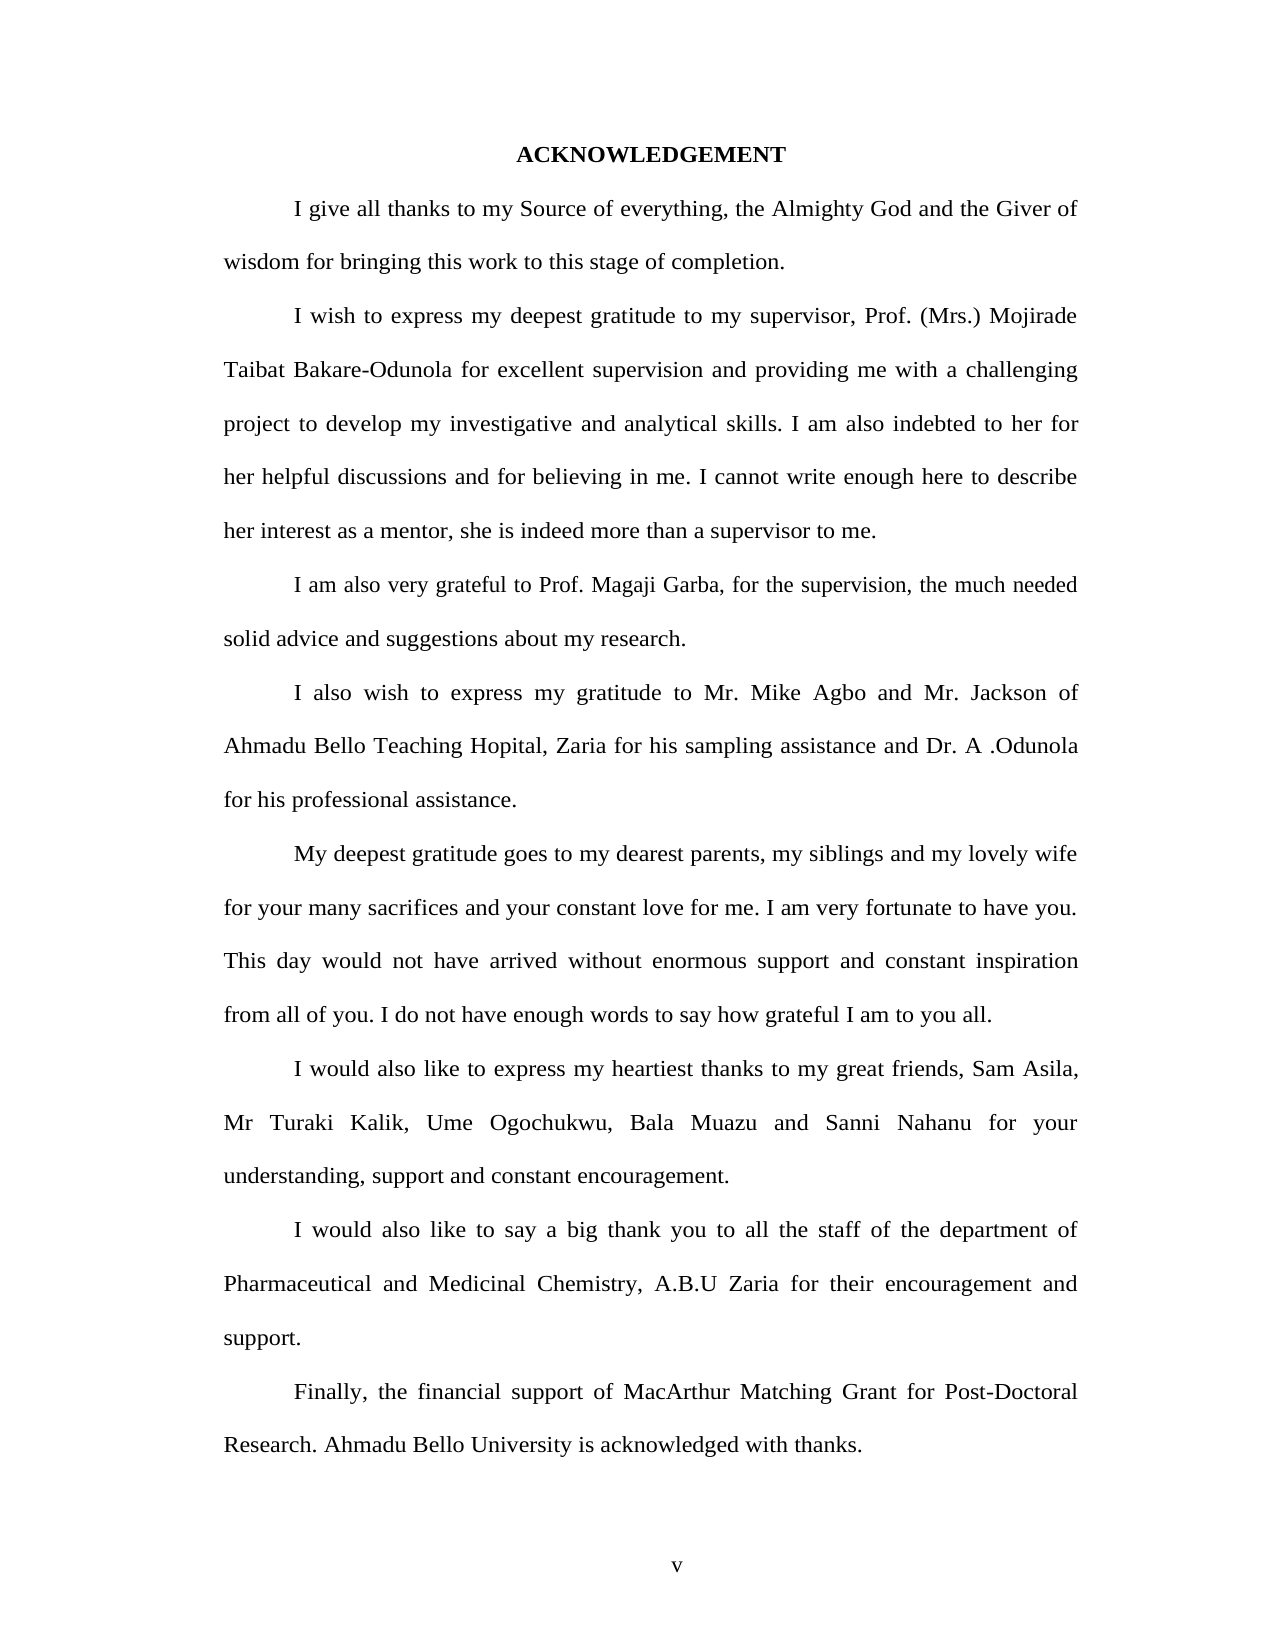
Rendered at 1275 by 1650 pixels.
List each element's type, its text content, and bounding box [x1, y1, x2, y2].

subtitle ACKNOWLEDGEMENT [248, 141, 1054, 168]
text Finally, the financial support of MacArthur Matching Grant for Post-Doctoral Research. Ahmadu Bello University is acknowledged with thanks. [223, 1378, 1079, 1458]
text I would also like to say a big thank you to all the staff of the department of Pharmaceutical and Medicinal Chemistry, A.B.U Zaria for their encouragement and support. [223, 1216, 1079, 1350]
text I wish to express my deepest gratitude to my supervisor, Prof. (Mrs.) Mojirade Taibat Bakare-Odunola for excellent supervision and providing me with a challenging project to develop my investigative and analytical skills. I am also indebted to her for her helpful discussions and for believing in me. I cannot write enough here to describe her interest as a mentor, she is indeed more than a supervisor to me. [223, 302, 1079, 543]
text I am also very grateful to Prof. Magaji Garba, for the supervision, the much needed solid advice and suggestions about my research. [223, 571, 1079, 651]
text I would also like to express my heartiest thanks to my great friends, Sam Asila, Mr Turaki Kalik, Ume Ogochukwu, Bala Muazu and Sanni Nahanu for your understanding, support and constant encouragement. [223, 1055, 1079, 1189]
text I also wish to express my gratitude to Mr. Mike Agbo and Mr. Jackson of Ahmadu Bello Teaching Hopital, Zaria for his sampling assistance and Dr. A .Odunola for his professional assistance. [223, 679, 1079, 812]
text I give all thanks to my Source of everything, the Almighty God and the Giver of wisdom for bringing this work to this stage of completion. [223, 194, 1078, 275]
text My deepest gratitude goes to my dearest parents, my siblings and my lovely wife for your many sacrifices and your constant love for me. I am very fortunate to have you. This day would not have arrived without enormous support and constant inspiration from all of you. I do not have enough words to say how grateful I am to you all. [223, 840, 1079, 1027]
